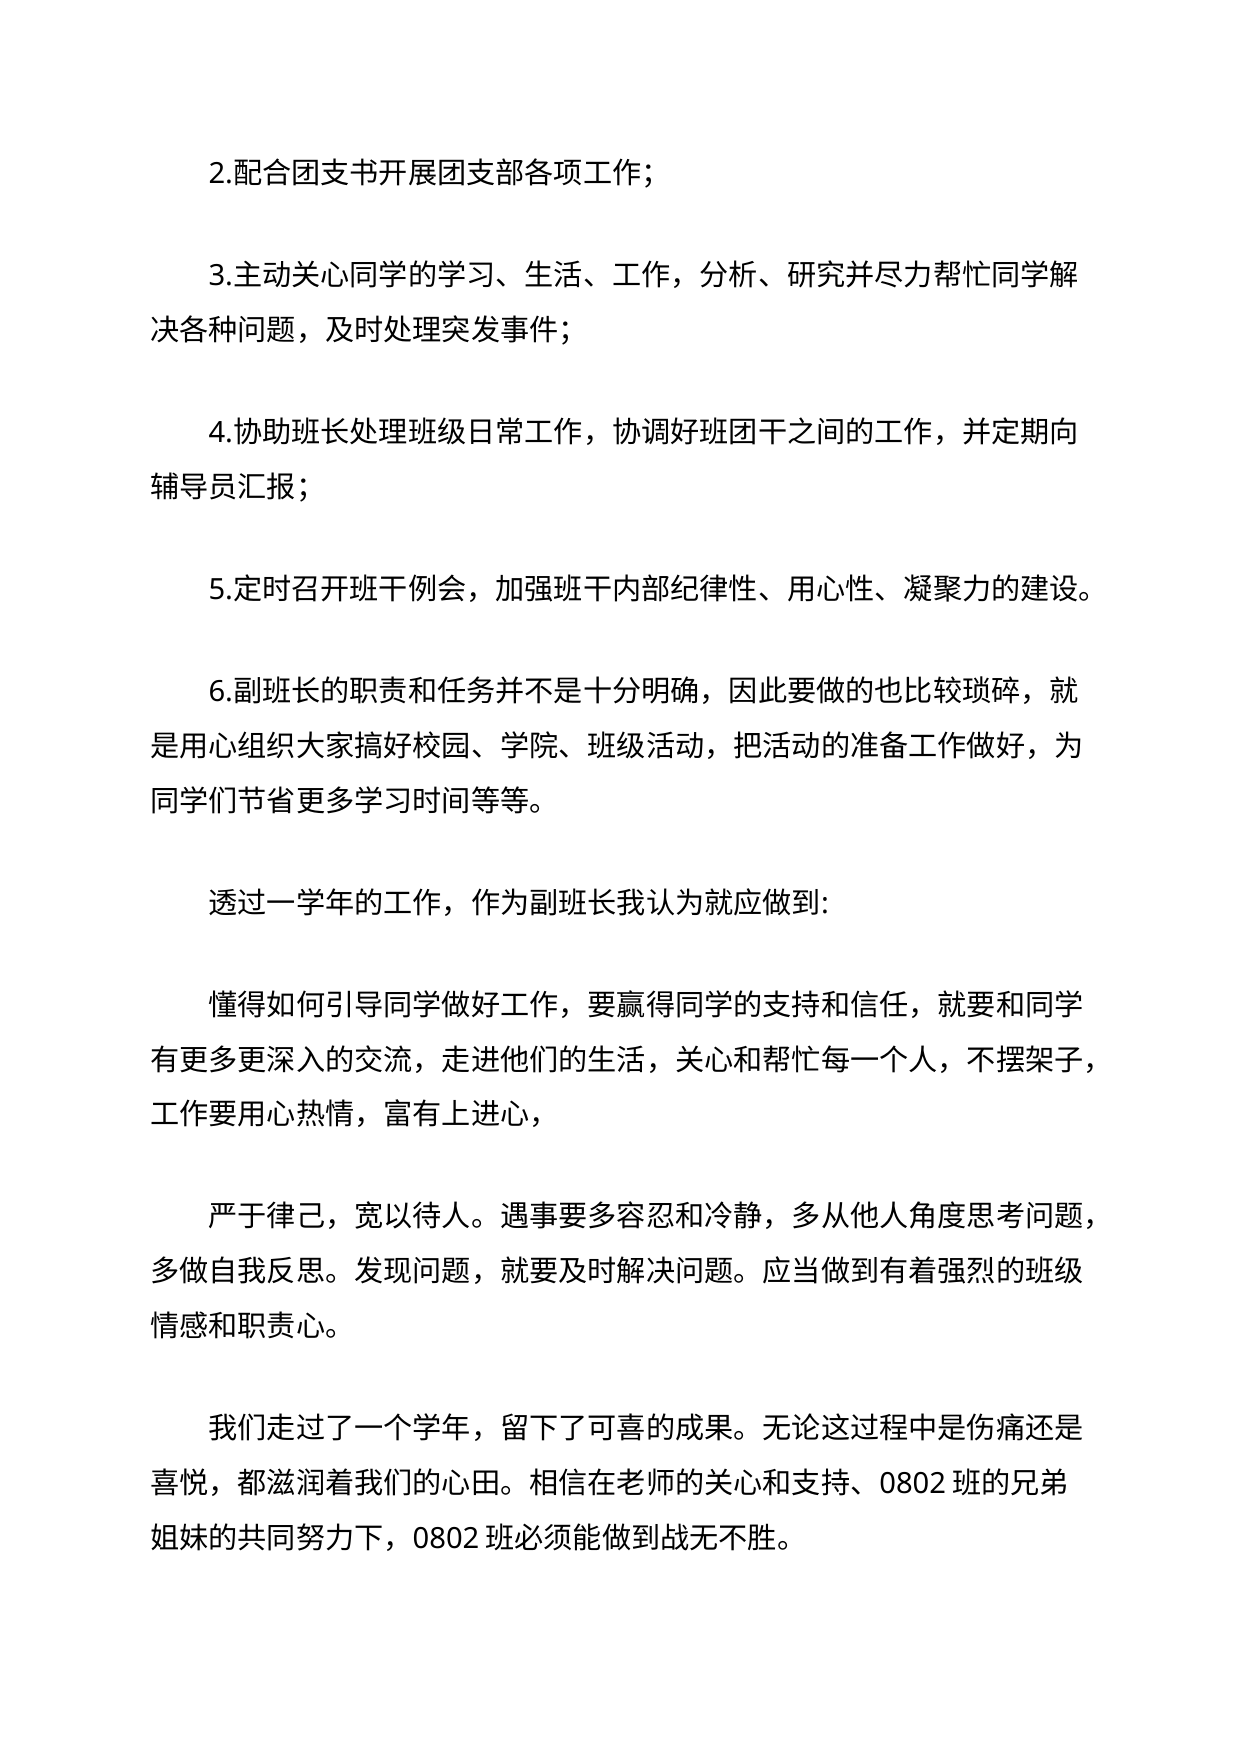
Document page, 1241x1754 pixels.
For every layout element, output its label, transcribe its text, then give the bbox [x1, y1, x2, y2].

text 透过一学年的工作，作为副班长我认为就应做到: [150, 879, 1090, 922]
text 4.协助班长处理班级日常工作，协调好班团干之间的工作，并定期向辅导员汇报； [150, 409, 1090, 506]
text 我们走过了一个学年，留下了可喜的成果。无论这过程中是伤痛还是喜悦，都滋润着我们的心田。相信在老师的关心和支持、0802班的兄弟姐妹的共同努力下，0802班必须能做到战无不胜。 [150, 1404, 1090, 1557]
text 3.主动关心同学的学习、生活、工作，分析、研究并尽力帮忙同学解决各种问题，及时处理突发事件； [150, 252, 1090, 349]
text 懂得如何引导同学做好工作，要赢得同学的支持和信任，就要和同学有更多更深入的交流，走进他们的生活，关心和帮忙每一个人，不摆架子，工作要用心热情，富有上进心， [150, 981, 1090, 1133]
text 严于律己，宽以待人。遇事要多容忍和冷静，多从他人角度思考问题，多做自我反思。发现问题，就要及时解决问题。应当做到有着强烈的班级情感和职责心。 [150, 1193, 1090, 1345]
text 6.副班长的职责和任务并不是十分明确，因此要做的也比较琐碎，就是用心组织大家搞好校园、学院、班级活动，把活动的准备工作做好，为同学们节省更多学习时间等等。 [150, 667, 1090, 820]
text 2.配合团支书开展团支部各项工作； [150, 150, 1090, 192]
text 5.定时召开班干例会，加强班干内部纪律性、用心性、凝聚力的建设。 [150, 566, 1090, 608]
